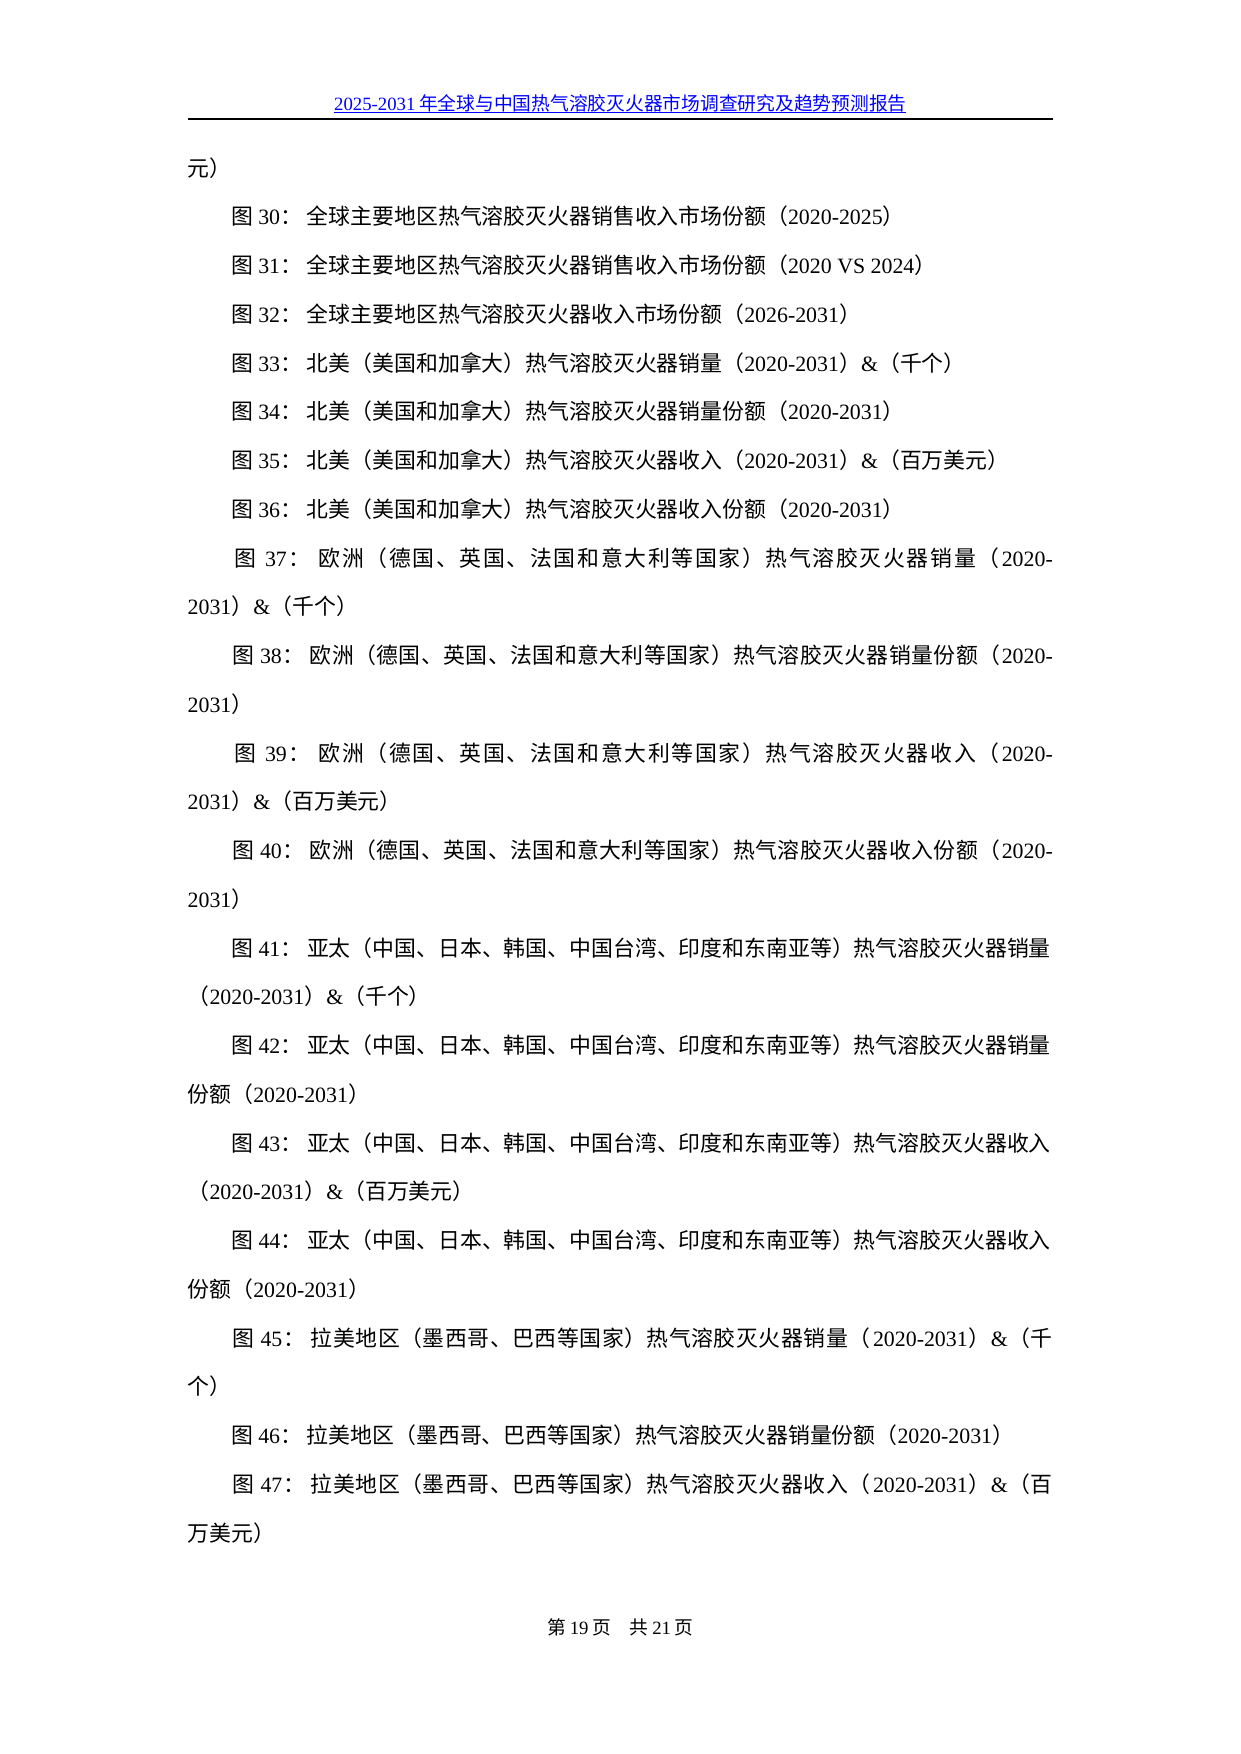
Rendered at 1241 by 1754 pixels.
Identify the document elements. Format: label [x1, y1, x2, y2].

text [187, 150, 1053, 1548]
